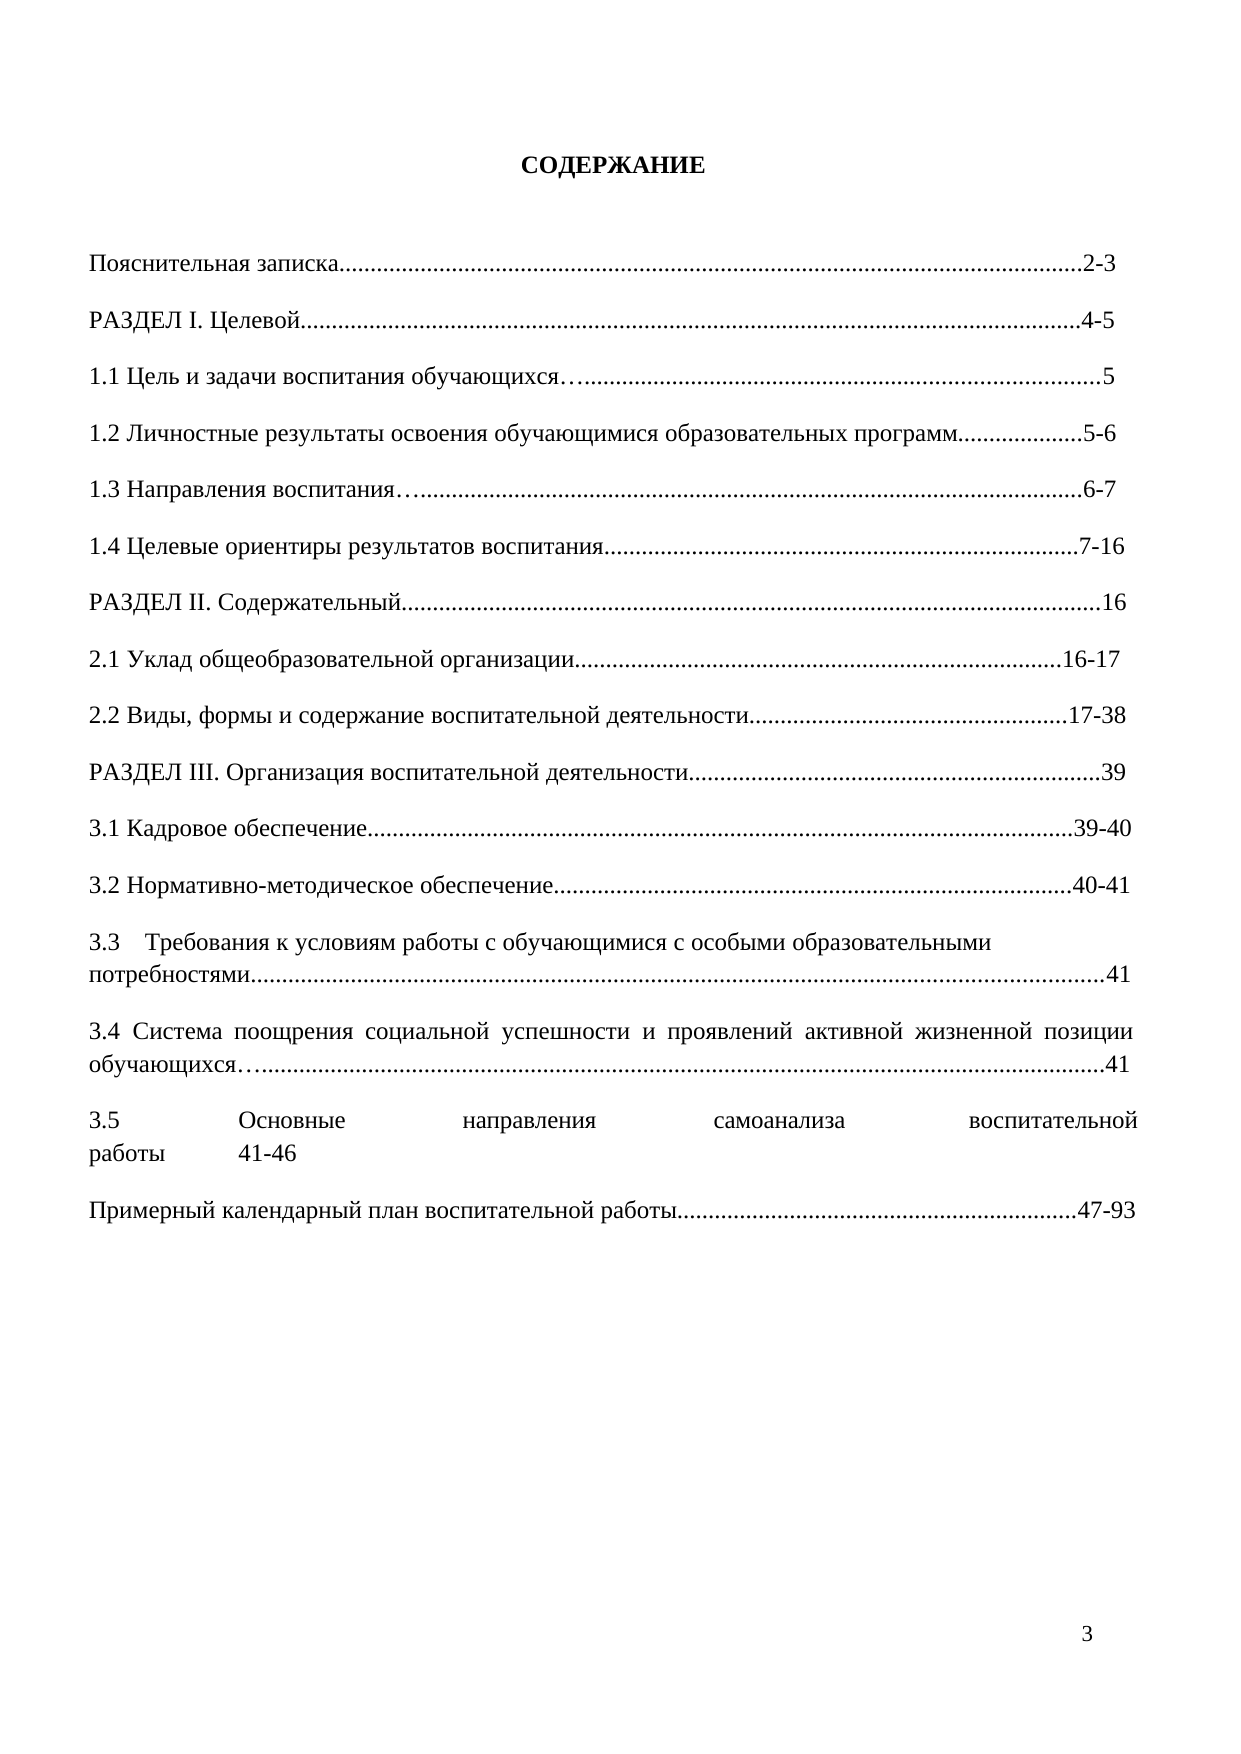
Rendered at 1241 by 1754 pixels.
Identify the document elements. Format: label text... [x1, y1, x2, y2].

subtitle СОДЕРЖАНИЕ [206, 150, 1019, 178]
